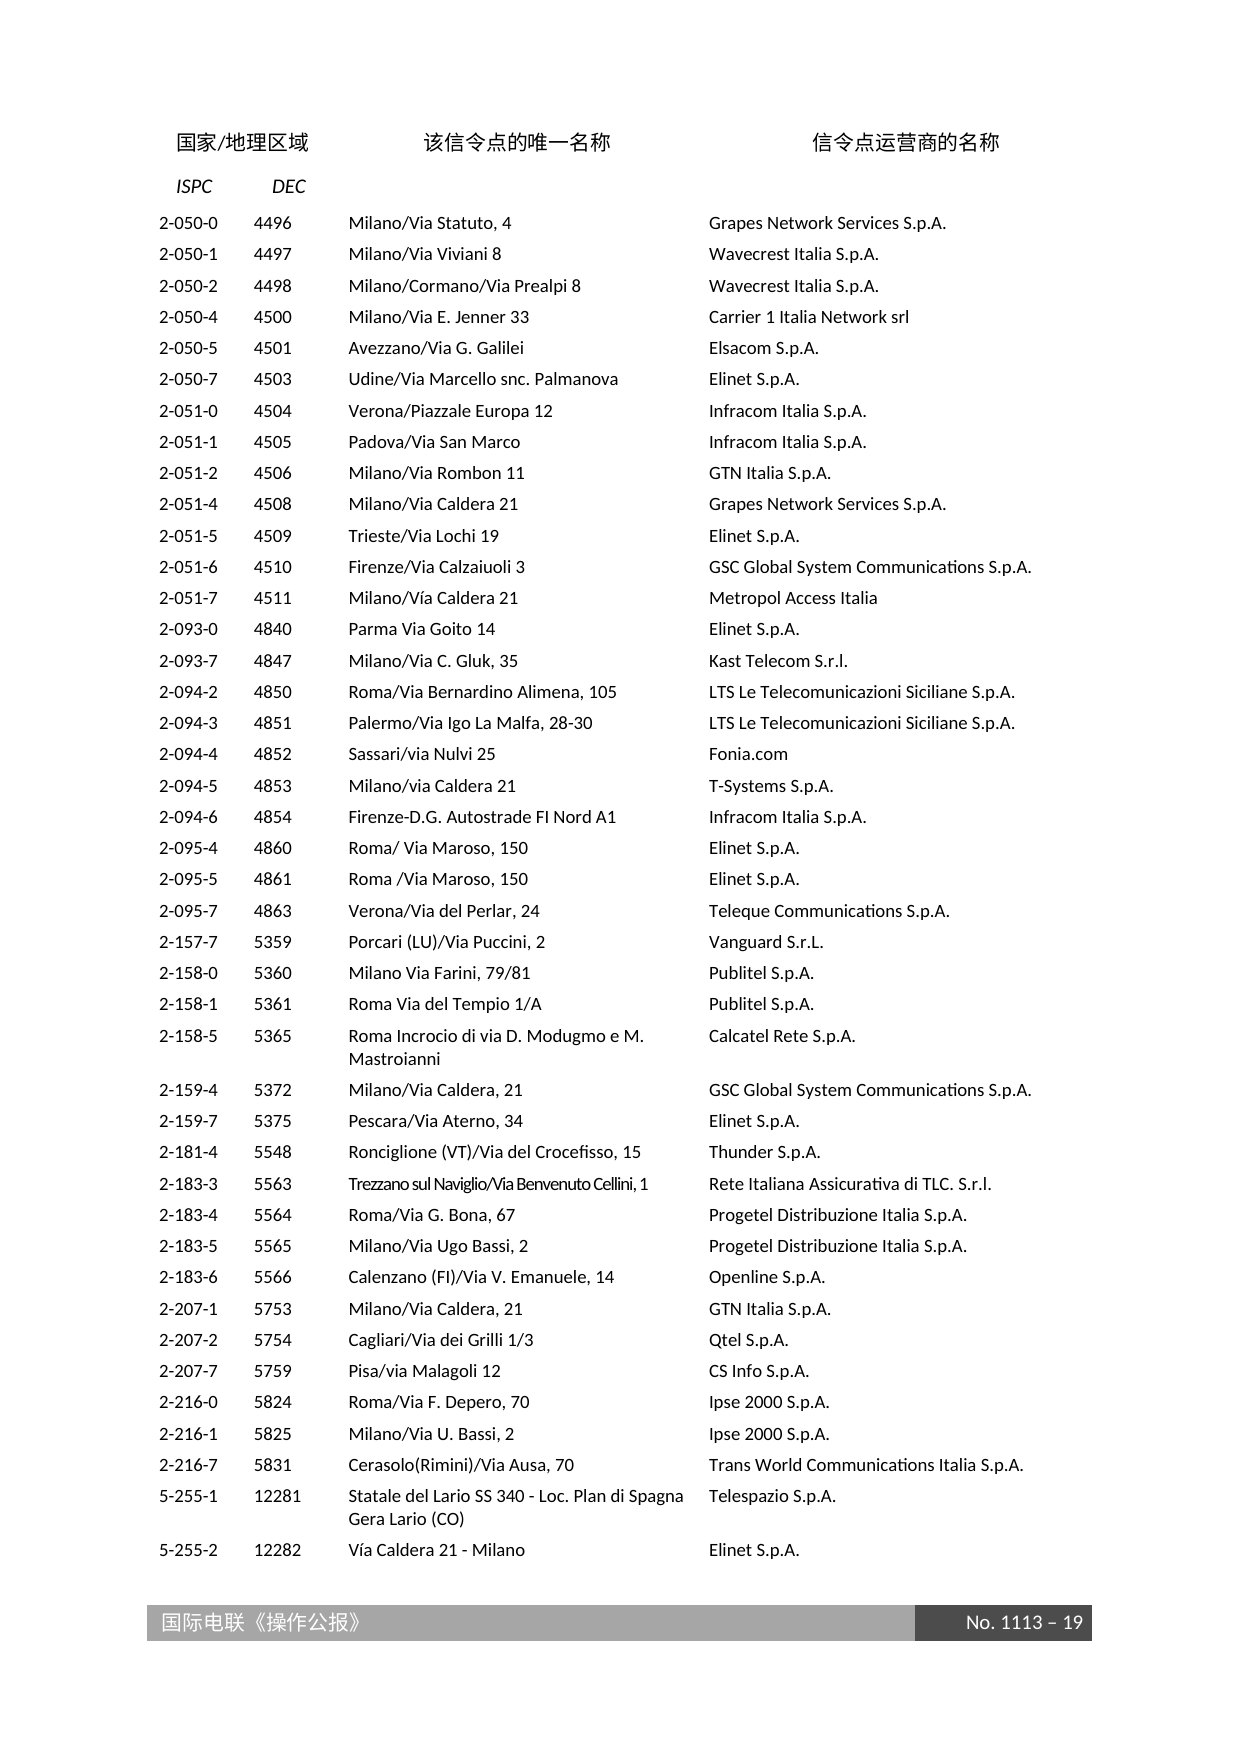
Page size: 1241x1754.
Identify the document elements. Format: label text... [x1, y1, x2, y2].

table_cell Qtel S.p.A. [698, 1324, 1115, 1355]
table_cell 2-207-7 [148, 1355, 242, 1386]
table_cell Milano/Via Caldera, 21 [337, 1074, 698, 1105]
table_cell 2-207-1 [148, 1293, 242, 1324]
table_cell Trieste/Via Lochi 19 [337, 520, 698, 551]
table_cell 2-095-4 [148, 832, 242, 863]
table_cell 4840 [243, 613, 337, 644]
table_cell Infracom Italia S.p.A. [698, 801, 1115, 832]
table_cell Milano/via Caldera 21 [337, 770, 698, 801]
table_cell Elinet S.p.A. [698, 1534, 1115, 1565]
table_cell 2-183-6 [148, 1261, 242, 1292]
table_cell 2-051-6 [148, 551, 242, 582]
table_cell 12282 [243, 1534, 337, 1565]
table_cell Ipse 2000 S.p.A. [698, 1386, 1115, 1417]
table_cell 2-094-5 [148, 770, 242, 801]
table_cell 4511 [243, 582, 337, 613]
table_cell 2-157-7 [148, 926, 242, 957]
table_cell 5754 [243, 1324, 337, 1355]
table_cell GSC Global System Communications S.p.A. [698, 1074, 1115, 1105]
table_cell 2-094-6 [148, 801, 242, 832]
table_cell 4496 [243, 207, 337, 238]
table_cell 2-051-1 [148, 426, 242, 457]
table_cell Pisa/via Malagoli 12 [337, 1355, 698, 1386]
table_cell 4504 [243, 395, 337, 426]
table_cell 5831 [243, 1449, 337, 1480]
table_cell Infracom Italia S.p.A. [698, 426, 1115, 457]
table_cell Wavecrest Italia S.p.A. [698, 270, 1115, 301]
table_cell Porcari (LU)/Via Puccini, 2 [337, 926, 698, 957]
table_cell Verona/Via del Perlar, 24 [337, 895, 698, 926]
table_cell Milano/Via Caldera, 21 [337, 1293, 698, 1324]
table_cell GTN Italia S.p.A. [698, 457, 1115, 488]
table_cell Elinet S.p.A. [698, 1105, 1115, 1136]
table_cell Elinet S.p.A. [698, 363, 1115, 394]
table_cell 4503 [243, 363, 337, 394]
table_cell 4847 [243, 645, 337, 676]
table_cell 5359 [243, 926, 337, 957]
table_cell 2-050-1 [148, 238, 242, 269]
table_cell 2-050-5 [148, 332, 242, 363]
table_cell 2-050-2 [148, 270, 242, 301]
table_cell 2-158-0 [148, 957, 242, 988]
table_cell Telespazio S.p.A. [698, 1480, 1115, 1534]
table_cell 5360 [243, 957, 337, 988]
table_cell 2-207-2 [148, 1324, 242, 1355]
table_cell 2-094-3 [148, 707, 242, 738]
table_cell 2-095-5 [148, 863, 242, 894]
table_cell 4850 [243, 676, 337, 707]
table_cell 4497 [243, 238, 337, 269]
table_cell 2-183-4 [148, 1199, 242, 1230]
table_cell Firenze/Via Calzaiuoli 3 [337, 551, 698, 582]
table_cell Calcatel Rete S.p.A. [698, 1020, 1115, 1074]
table_cell 4505 [243, 426, 337, 457]
table_cell Grapes Network Services S.p.A. [698, 207, 1115, 238]
table_cell Milano/Via Rombon 11 [337, 457, 698, 488]
table_cell LTS Le Telecomunicazioni Siciliane S.p.A. [698, 676, 1115, 707]
table_cell Milano/Via Statuto, 4 [337, 207, 698, 238]
table_cell Calenzano (FI)/Via V. Emanuele, 14 [337, 1261, 698, 1292]
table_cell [337, 1480, 698, 1534]
table_cell 12281 [243, 1480, 337, 1534]
table_cell Milano/Via Viviani 8 [337, 238, 698, 269]
table_cell Grapes Network Services S.p.A. [698, 488, 1115, 519]
table_cell Milano Via Farini, 79/81 [337, 957, 698, 988]
table_cell 5759 [243, 1355, 337, 1386]
table_cell Thunder S.p.A. [698, 1136, 1115, 1167]
table_cell Elinet S.p.A. [698, 520, 1115, 551]
table_cell Vía Caldera 21 - Milano [337, 1534, 698, 1565]
table_cell Pescara/Via Aterno, 34 [337, 1105, 698, 1136]
table_cell 2-216-7 [148, 1449, 242, 1480]
table_cell 4509 [243, 520, 337, 551]
table_cell 2-158-5 [148, 1020, 242, 1074]
table_cell 4498 [243, 270, 337, 301]
table_cell 4851 [243, 707, 337, 738]
table_cell Padova/Via San Marco [337, 426, 698, 457]
table_cell GSC Global System Communications S.p.A. [698, 551, 1115, 582]
table_cell Milano/Cormano/Via Prealpi 8 [337, 270, 698, 301]
table_cell Progetel Distribuzione Italia S.p.A. [698, 1230, 1115, 1261]
table_cell Kast Telecom S.r.l. [698, 645, 1115, 676]
table_cell Metropol Access Italia [698, 582, 1115, 613]
table_header 国家/地理区域 [148, 118, 337, 165]
table_cell Progetel Distribuzione Italia S.p.A. [698, 1199, 1115, 1230]
table_cell Milano/Via U. Bassi, 2 [337, 1418, 698, 1449]
table_cell Udine/Via Marcello snc. Palmanova [337, 363, 698, 394]
table_cell Wavecrest Italia S.p.A. [698, 238, 1115, 269]
table_cell 2-093-0 [148, 613, 242, 644]
table_cell Parma Via Goito 14 [337, 613, 698, 644]
table_cell 2-050-7 [148, 363, 242, 394]
table_cell Ronciglione (VT)/Via del Crocefisso, 15 [337, 1136, 698, 1167]
table_cell Elinet S.p.A. [698, 832, 1115, 863]
table_cell Roma Via del Tempio 1/A [337, 988, 698, 1019]
table_cell DEC [243, 165, 337, 207]
table_cell 2-158-1 [148, 988, 242, 1019]
table_cell Roma/Via Bernardino Alimena, 105 [337, 676, 698, 707]
table_cell 4500 [243, 301, 337, 332]
table_cell Vanguard S.r.L. [698, 926, 1115, 957]
table_cell T-Systems S.p.A. [698, 770, 1115, 801]
table_cell 2-183-3 [148, 1168, 242, 1199]
table_cell 4510 [243, 551, 337, 582]
table_cell Trezzano sul Naviglio/Via Benvenuto Cellini, 1 [337, 1168, 698, 1199]
table_cell 4501 [243, 332, 337, 363]
table_cell 4506 [243, 457, 337, 488]
table_cell Elsacom S.p.A. [698, 332, 1115, 363]
table_cell Roma/Via G. Bona, 67 [337, 1199, 698, 1230]
table_cell 5753 [243, 1293, 337, 1324]
table_cell 2-094-4 [148, 738, 242, 769]
table_cell Sassari/via Nulvi 25 [337, 738, 698, 769]
table_cell 2-181-4 [148, 1136, 242, 1167]
table_cell 4852 [243, 738, 337, 769]
table_cell Elinet S.p.A. [698, 613, 1115, 644]
table_cell 2-051-7 [148, 582, 242, 613]
table_cell 2-159-4 [148, 1074, 242, 1105]
table_cell 4863 [243, 895, 337, 926]
table_cell 2-051-4 [148, 488, 242, 519]
table_cell 2-183-5 [148, 1230, 242, 1261]
table_cell Fonia.com [698, 738, 1115, 769]
table_cell 5372 [243, 1074, 337, 1105]
table_cell Teleque Communications S.p.A. [698, 895, 1115, 926]
table_cell Cerasolo(Rimini)/Via Ausa, 70 [337, 1449, 698, 1480]
table_cell 5-255-1 [148, 1480, 242, 1534]
table_cell 2-159-7 [148, 1105, 242, 1136]
table_cell 5824 [243, 1386, 337, 1417]
table_cell Verona/Piazzale Europa 12 [337, 395, 698, 426]
table_cell 2-051-0 [148, 395, 242, 426]
table_cell Roma/ Via Maroso, 150 [337, 832, 698, 863]
table_cell 5548 [243, 1136, 337, 1167]
table_cell Elinet S.p.A. [698, 863, 1115, 894]
table_cell 5361 [243, 988, 337, 1019]
table_cell 2-051-5 [148, 520, 242, 551]
table_cell Openline S.p.A. [698, 1261, 1115, 1292]
table_cell Milano/Via Caldera 21 [337, 488, 698, 519]
table_cell Roma/Via F. Depero, 70 [337, 1386, 698, 1417]
table_cell 2-093-7 [148, 645, 242, 676]
table_cell 2-051-2 [148, 457, 242, 488]
table_cell 5825 [243, 1418, 337, 1449]
table_cell Palermo/Via Igo La Malfa, 28-30 [337, 707, 698, 738]
table_header 信令点运营商的名称 [698, 118, 1115, 207]
table_cell 4508 [243, 488, 337, 519]
table_cell Milano/Via C. Gluk, 35 [337, 645, 698, 676]
table_cell ISPC [148, 165, 242, 207]
table_cell Trans World Communications Italia S.p.A. [698, 1449, 1115, 1480]
table_cell 4861 [243, 863, 337, 894]
table_cell Publitel S.p.A. [698, 957, 1115, 988]
table_cell 5565 [243, 1230, 337, 1261]
table_cell 2-050-0 [148, 207, 242, 238]
table_cell Firenze-D.G. Autostrade FI Nord A1 [337, 801, 698, 832]
table_cell Roma Incrocio di via D. Modugmo e M. Mastroianni [337, 1020, 698, 1074]
table_cell CS Info S.p.A. [698, 1355, 1115, 1386]
table_cell 4860 [243, 832, 337, 863]
table_cell 5563 [243, 1168, 337, 1199]
table_cell 5566 [243, 1261, 337, 1292]
table_cell Infracom Italia S.p.A. [698, 395, 1115, 426]
table_cell 4854 [243, 801, 337, 832]
table_cell 2-050-4 [148, 301, 242, 332]
table_cell 5564 [243, 1199, 337, 1230]
table_cell 5365 [243, 1020, 337, 1074]
table_cell Publitel S.p.A. [698, 988, 1115, 1019]
table_cell 2-216-0 [148, 1386, 242, 1417]
table_cell LTS Le Telecomunicazioni Siciliane S.p.A. [698, 707, 1115, 738]
table_cell 5-255-2 [148, 1534, 242, 1565]
table_cell 2-216-1 [148, 1418, 242, 1449]
table_cell 4853 [243, 770, 337, 801]
table_cell 2-095-7 [148, 895, 242, 926]
table_cell GTN Italia S.p.A. [698, 1293, 1115, 1324]
table_cell Rete Italiana Assicurativa di TLC. S.r.l. [698, 1168, 1115, 1199]
table_cell Milano/Via Ugo Bassi, 2 [337, 1230, 698, 1261]
table_cell Milano/Vía Caldera 21 [337, 582, 698, 613]
table_cell 5375 [243, 1105, 337, 1136]
table_cell Cagliari/Via dei Grilli 1/3 [337, 1324, 698, 1355]
table_cell Milano/Via E. Jenner 33 [337, 301, 698, 332]
table_cell Carrier 1 Italia Network srl [698, 301, 1115, 332]
table_cell 2-094-2 [148, 676, 242, 707]
table_cell Ipse 2000 S.p.A. [698, 1418, 1115, 1449]
table_cell Avezzano/Via G. Galilei [337, 332, 698, 363]
table_cell Roma /Via Maroso, 150 [337, 863, 698, 894]
table_header 该信令点的唯一名称 [337, 118, 698, 207]
